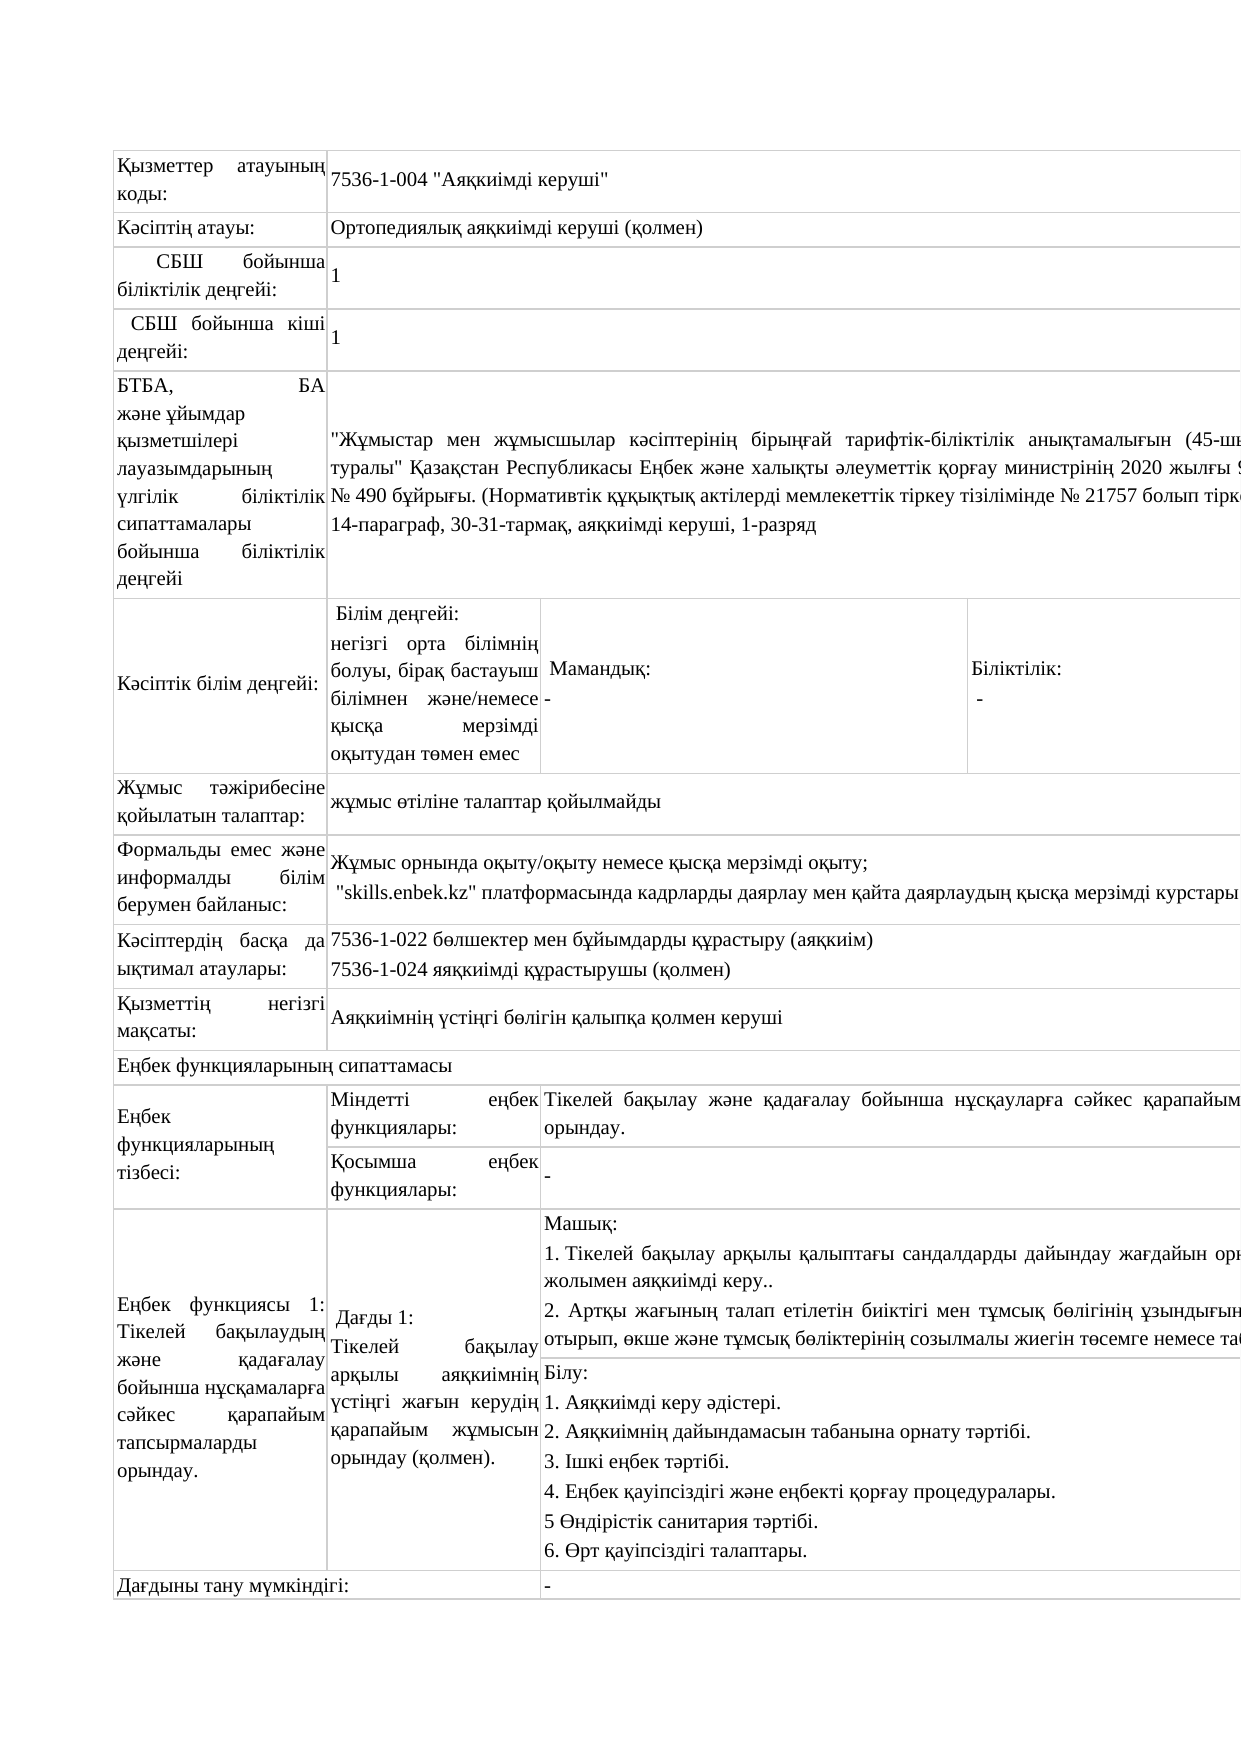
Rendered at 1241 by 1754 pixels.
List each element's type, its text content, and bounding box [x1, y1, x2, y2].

table_cell - [541, 1148, 1240, 1208]
table_cell Аяқкиімнің үстіңгі бөлігін қалыпқа қолмен керуші [328, 989, 1240, 1050]
table_cell - [541, 1571, 1240, 1598]
table_cell жұмыс өтіліне талаптар қойылмайды [328, 774, 1240, 834]
table_cell Кәсіптік білім деңгейі: [114, 599, 326, 772]
table_cell Дағды 1: Тікелей бақылау арқылы аяқкиімнің үстіңгі жағын керудің қарапайым жұмысын орындау (қолмен). [328, 1210, 540, 1570]
table_cell Жұмыс орнында оқыту/оқыту немесе қысқа мерзімді оқыту; "skills.enbek.kz" платформасында кадрларды даярлау мен қайта даярлаудың қысқа мерзімді курстары [328, 836, 1240, 924]
table_cell Формальды емес және информалды білім берумен байланыс: [114, 836, 326, 924]
table_cell Еңбек функцияларының сипаттамасы [114, 1051, 1240, 1084]
table_cell Білім деңгейі: негізгі орта білімнің болуы, бірақ бастауыш білімнен және/немесе қысқа мерзімді оқытудан төмен емес [328, 599, 540, 772]
table_cell Жұмыс тәжірибесіне қойылатын талаптар: [114, 774, 326, 834]
table_cell Машық: 1. Тікелей бақылау арқылы қалыптағы сандалдарды дайындау жағдайын орнату және түзету жолымен аяқкиімді керу.. 2. Артқы жағының талап етілетін биіктігі мен тұмсық бөлігінің ұзындығын қамтамасыз ете отырып, өкше және тұмсық бөліктерінің созылмалы жиегін төсемге немесе табанға қысу. [541, 1210, 1240, 1357]
table_cell Тікелей бақылау және қадағалау бойынша нұсқауларға сәйкес қарапайым тапсырмаларды орындау. [541, 1086, 1240, 1146]
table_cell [114, 1571, 540, 1598]
table_cell "Жұмыстар мен жұмысшылар кәсіптерінің бірыңғай тарифтік-біліктілік анықтамалығын (45-шығарылым)бекіту туралы" Қазақстан Республикасы Еңбек және халықты әлеуметтік қорғау министрінің 2020 жылғы 9 желтоқсандағы № 490 бұйрығы. (Нормативтік құқықтық актілерді мемлекеттік тіркеу тізілімінде № 21757 болып тіркелген). 14-параграф, 30-31-тармақ, аяқкиімді керуші, 1-разряд [328, 372, 1240, 598]
table_cell Біліктілік: - [968, 599, 1240, 772]
table_cell Қосымша еңбек функциялары: [328, 1148, 540, 1208]
table_cell Ортопедиялық аяқкиімді керуші (қолмен) [328, 213, 1240, 246]
table_cell СБШ бойынша кіші деңгейі: [114, 310, 326, 370]
table_cell Қызметтің негізгі мақсаты: [114, 989, 326, 1050]
table_cell Кәсіптердің басқа да ықтимал атаулары: [114, 925, 326, 988]
table_cell Міндетті еңбек функциялары: [328, 1086, 540, 1146]
table_cell Мамандық: - [541, 599, 967, 772]
table_cell БТБА, БА және ұйымдар қызметшілері лауазымдарының үлгілік біліктілік сипаттамалары бойынша біліктілік деңгейі [114, 372, 326, 598]
table_cell СБШ бойынша біліктілік деңгейі: [114, 248, 326, 308]
table_cell 7536-1-004 "Аяқкиімді керуші" [328, 151, 1240, 212]
table_cell 1 [328, 248, 1240, 308]
table_cell Еңбек функцияларының тізбесі: [114, 1086, 326, 1208]
table_cell Қызметтер атауының коды: [114, 151, 326, 212]
table_cell 1 [328, 310, 1240, 370]
table_cell 7536-1-022 бөлшектер мен бұйымдарды құрастыру (аяқкиім) 7536-1-024 яяқкиімді құрастырушы (қолмен) [328, 925, 1240, 988]
table_cell Кәсіптің атауы: [114, 213, 326, 246]
table_cell Еңбек функциясы 1: Тікелей бақылаудың және қадағалау бойынша нұсқамаларға сәйкес қарапайым тапсырмаларды орындау. [114, 1210, 326, 1570]
table_cell Білу: 1. Аяқкиімді керу әдістері. 2. Аяқкиімнің дайындамасын табанына орнату тәртібі. 3. Ішкі еңбек тәртібі. 4. Еңбек қауіпсіздігі және еңбекті қорғау процедуралары. 5 Өндірістік санитария тәртібі. 6. Өрт қауіпсіздігі талаптары. [541, 1359, 1240, 1570]
